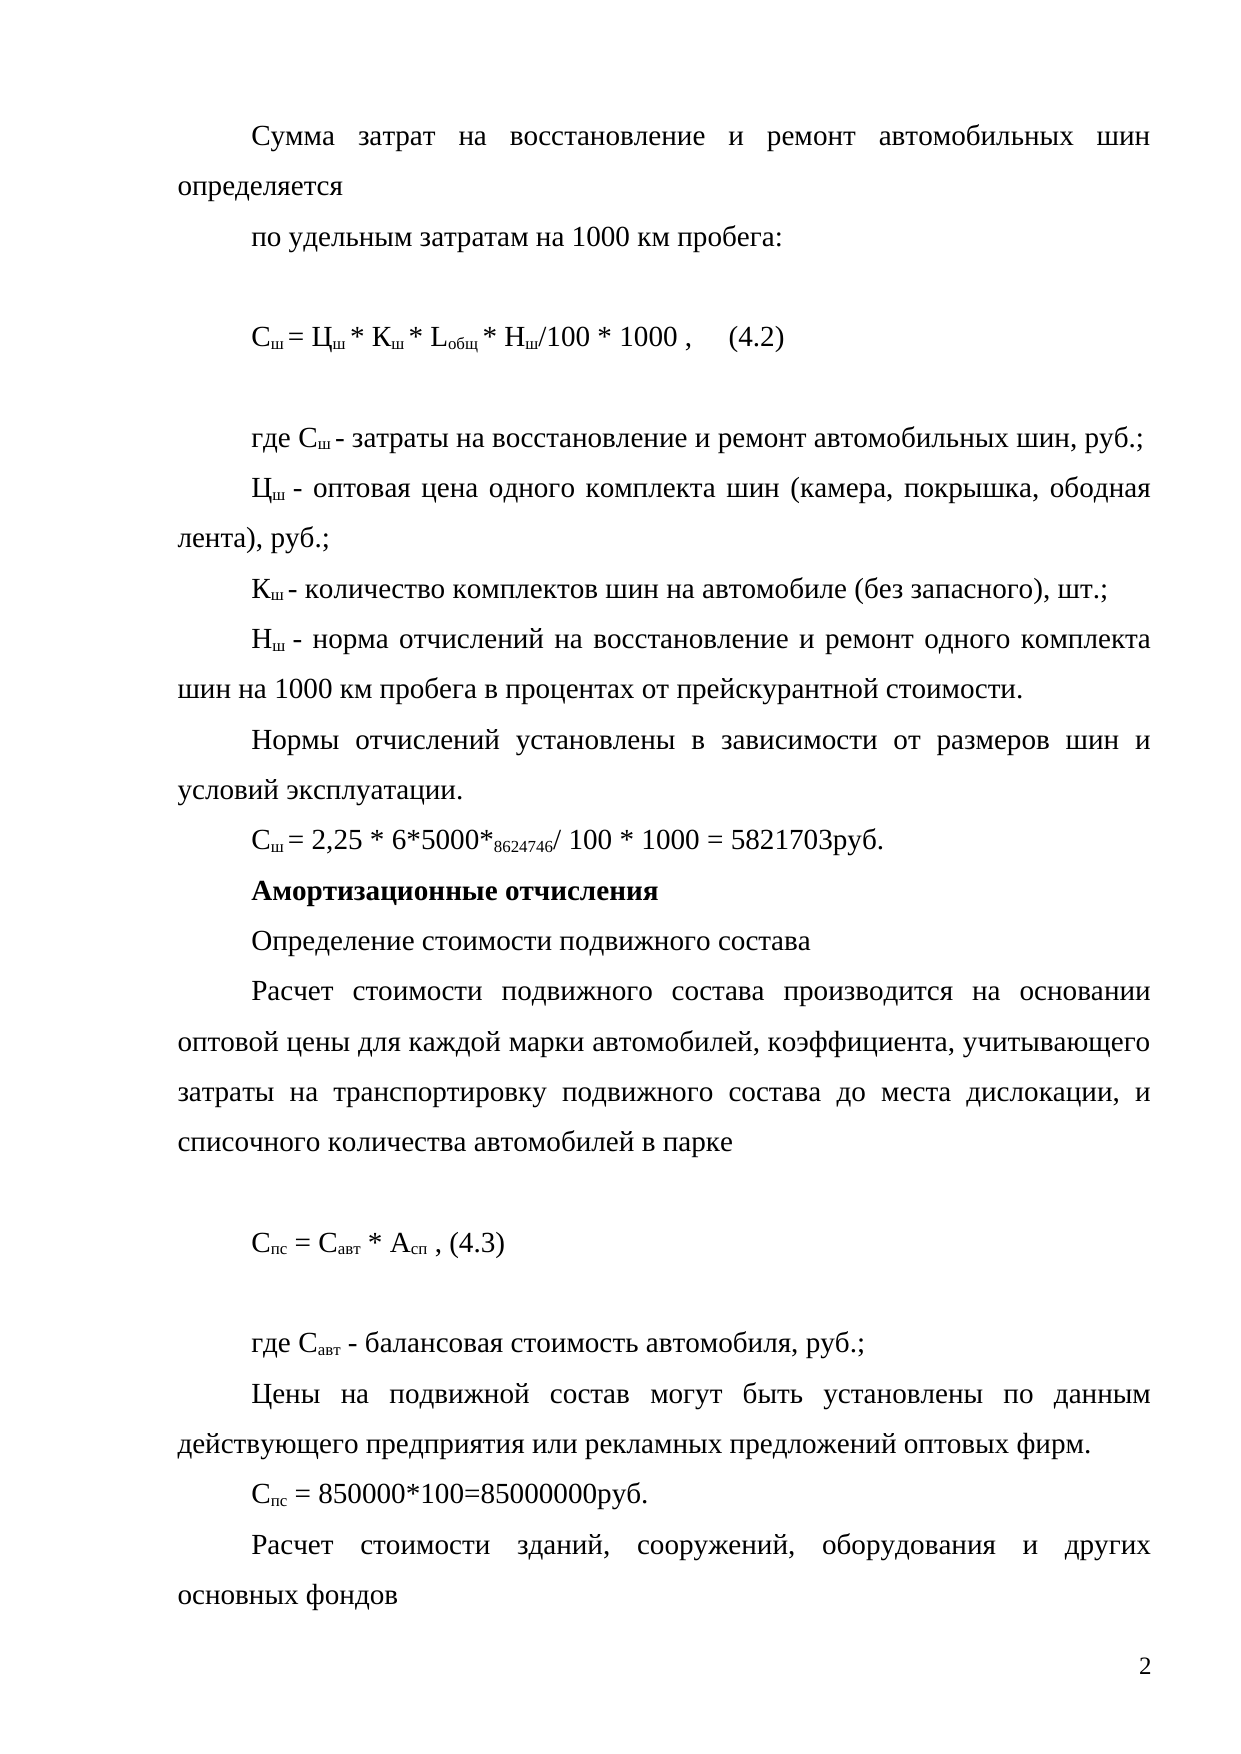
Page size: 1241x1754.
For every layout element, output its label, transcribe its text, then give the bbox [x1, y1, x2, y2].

text где Савт - балансовая стоимость автомобиля, руб.; [177, 1326, 1152, 1359]
text Определение стоимости подвижного состава [177, 923, 1152, 957]
text Цены на подвижной состав могут быть установлены по данным действующего предприятия или рекламных предложений оптовых фирм. [177, 1376, 1152, 1460]
text по удельным затратам на пробега: [177, 219, 1152, 252]
text Цш - оптовая цена одного комплекта шин (камера, покрышка, ободная лента), руб.; [177, 470, 1152, 554]
text Кш - количество комплектов шин на автомобиле (без запасного), шт.; [177, 571, 1152, 604]
text Нормы отчислений установлены в зависимости от размеров шин и условий эксплуатации. [177, 722, 1152, 806]
text Сумма затрат на восстановление и ремонт автомобильных шин определяется [177, 118, 1152, 202]
text где Сш - затраты на восстановление и ремонт автомобильных шин, руб.; [177, 420, 1152, 453]
text Спс = Савт * Асп , (4.3) [177, 1225, 1152, 1258]
text Сш = Цш * Кш * Lобщ * Hш/100 * 1000 , (4.2) [177, 319, 1152, 353]
text Hш - норма отчислений на восстановление и ремонт одного комплекта шин на пробега в процентах от прейскурантной стоимости. [177, 621, 1152, 705]
text Сш = 2,25 * 6*5000*8624746/ 100 * 1000 = 5821703руб. [177, 822, 1152, 856]
text Амортизационные отчисления [177, 873, 1152, 906]
text Расчет стоимости подвижного состава производится на основании оптовой цены для каждой марки автомобилей, коэффициента, учитывающего затраты на транспортировку подвижного состава до места дислокации, и списочного количества автомобилей в парке [177, 973, 1152, 1158]
text Расчет стоимости зданий, сооружений, оборудования и других основных фондов [177, 1527, 1152, 1611]
text Спс = 850000*100=85000000руб. [177, 1477, 1152, 1510]
